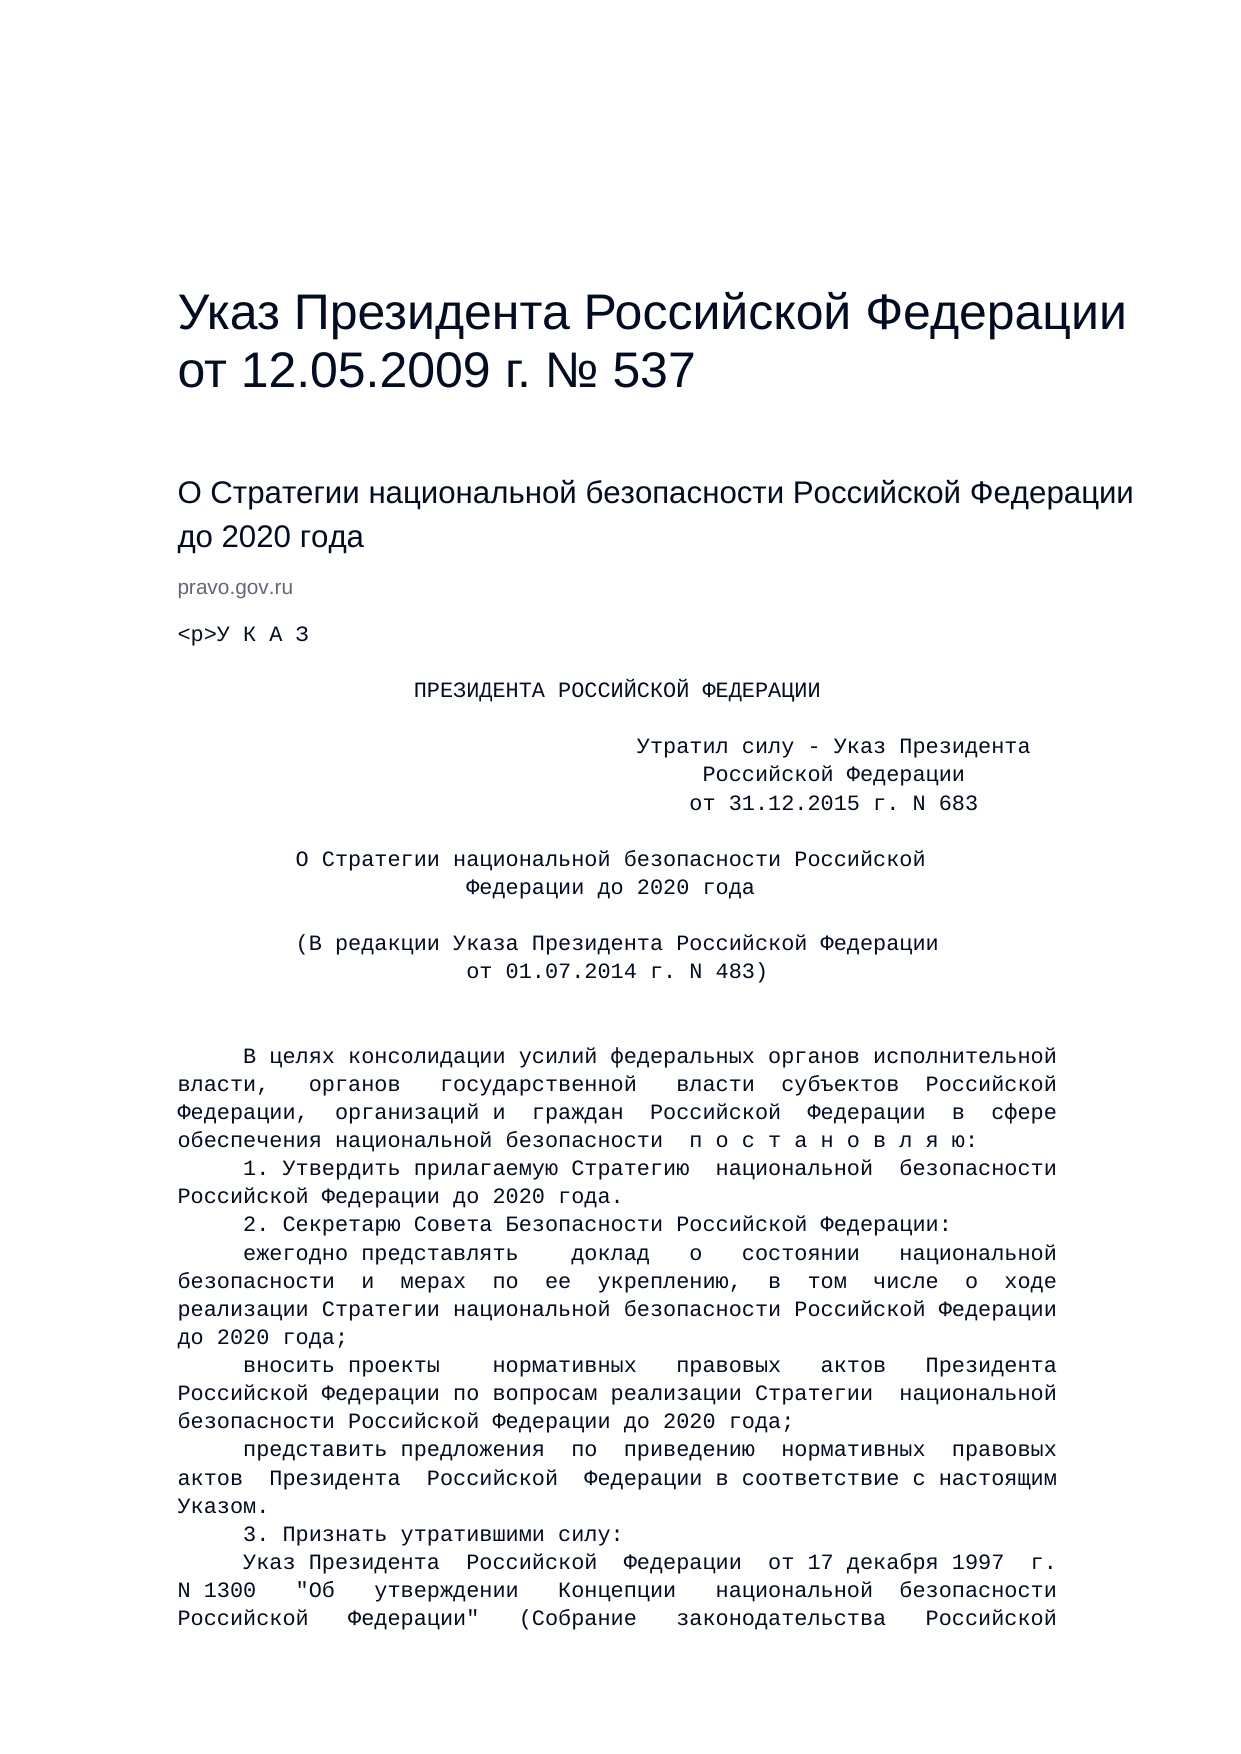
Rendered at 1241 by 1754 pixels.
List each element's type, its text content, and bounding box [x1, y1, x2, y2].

text Российской Федерации до 2020 года. [177, 1182, 1152, 1210]
text О Стратегии национальной безопасности Российской Федерации до 2020 года [177, 467, 1152, 554]
text власти, органов государственной власти субъектов Российской [177, 1070, 1152, 1098]
text 1. Утвердить прилагаемую Стратегию национальной безопасности [177, 1154, 1152, 1182]
text Указом. [177, 1492, 1152, 1520]
text В целях консолидации усилий федеральных органов исполнительной [177, 1042, 1152, 1070]
text Указ Президента Российской Федерации от 17 декабря 1997 г. [177, 1548, 1152, 1576]
text актов Президента Российской Федерации в соответствие с настоящим [177, 1463, 1152, 1492]
text Российской Федерации [177, 760, 1152, 788]
text pravo.gov.ru [177, 575, 1152, 599]
text безопасности Российской Федерации до 2020 года; [177, 1407, 1152, 1435]
text Утратил силу - Указ Президента [177, 732, 1152, 760]
text Российской Федерации" (Собрание законодательства Российской [177, 1604, 1152, 1632]
text <p>У К А З [177, 620, 1152, 648]
text ежегодно представлять доклад о состоянии национальной [177, 1238, 1152, 1267]
text от 31.12.2015 г. N 683 [177, 788, 1152, 817]
text N 1300 "Об утверждении Концепции национальной безопасности [177, 1576, 1152, 1604]
text до 2020 года; [177, 1323, 1152, 1351]
text ПРЕЗИДЕНТА РОССИЙСКОЙ ФЕДЕРАЦИИ [177, 676, 1152, 704]
text реализации Стратегии национальной безопасности Российской Федерации [177, 1295, 1152, 1323]
text представить предложения по приведению нормативных правовых [177, 1435, 1152, 1463]
text Указ Президента Российской Федерации от 12.05.2009 г. № 537 [177, 282, 1152, 398]
text (В редакции Указа Президента Российской Федерации [177, 929, 1152, 957]
text от 01.07.2014 г. N 483) [177, 957, 1152, 985]
text обеспечения национальной безопасности п о с т а н о в л я ю: [177, 1126, 1152, 1154]
text 2. Секретарю Совета Безопасности Российской Федерации: [177, 1210, 1152, 1238]
text Федерации, организаций и граждан Российской Федерации в сфере [177, 1098, 1152, 1126]
text О Стратегии национальной безопасности Российской [177, 845, 1152, 873]
text Российской Федерации по вопросам реализации Стратегии национальной [177, 1379, 1152, 1407]
text вносить проекты нормативных правовых актов Президента [177, 1351, 1152, 1379]
text безопасности и мерах по ее укреплению, в том числе о ходе [177, 1267, 1152, 1295]
text Федерации до 2020 года [177, 873, 1152, 901]
text 3. Признать утратившими силу: [177, 1520, 1152, 1548]
